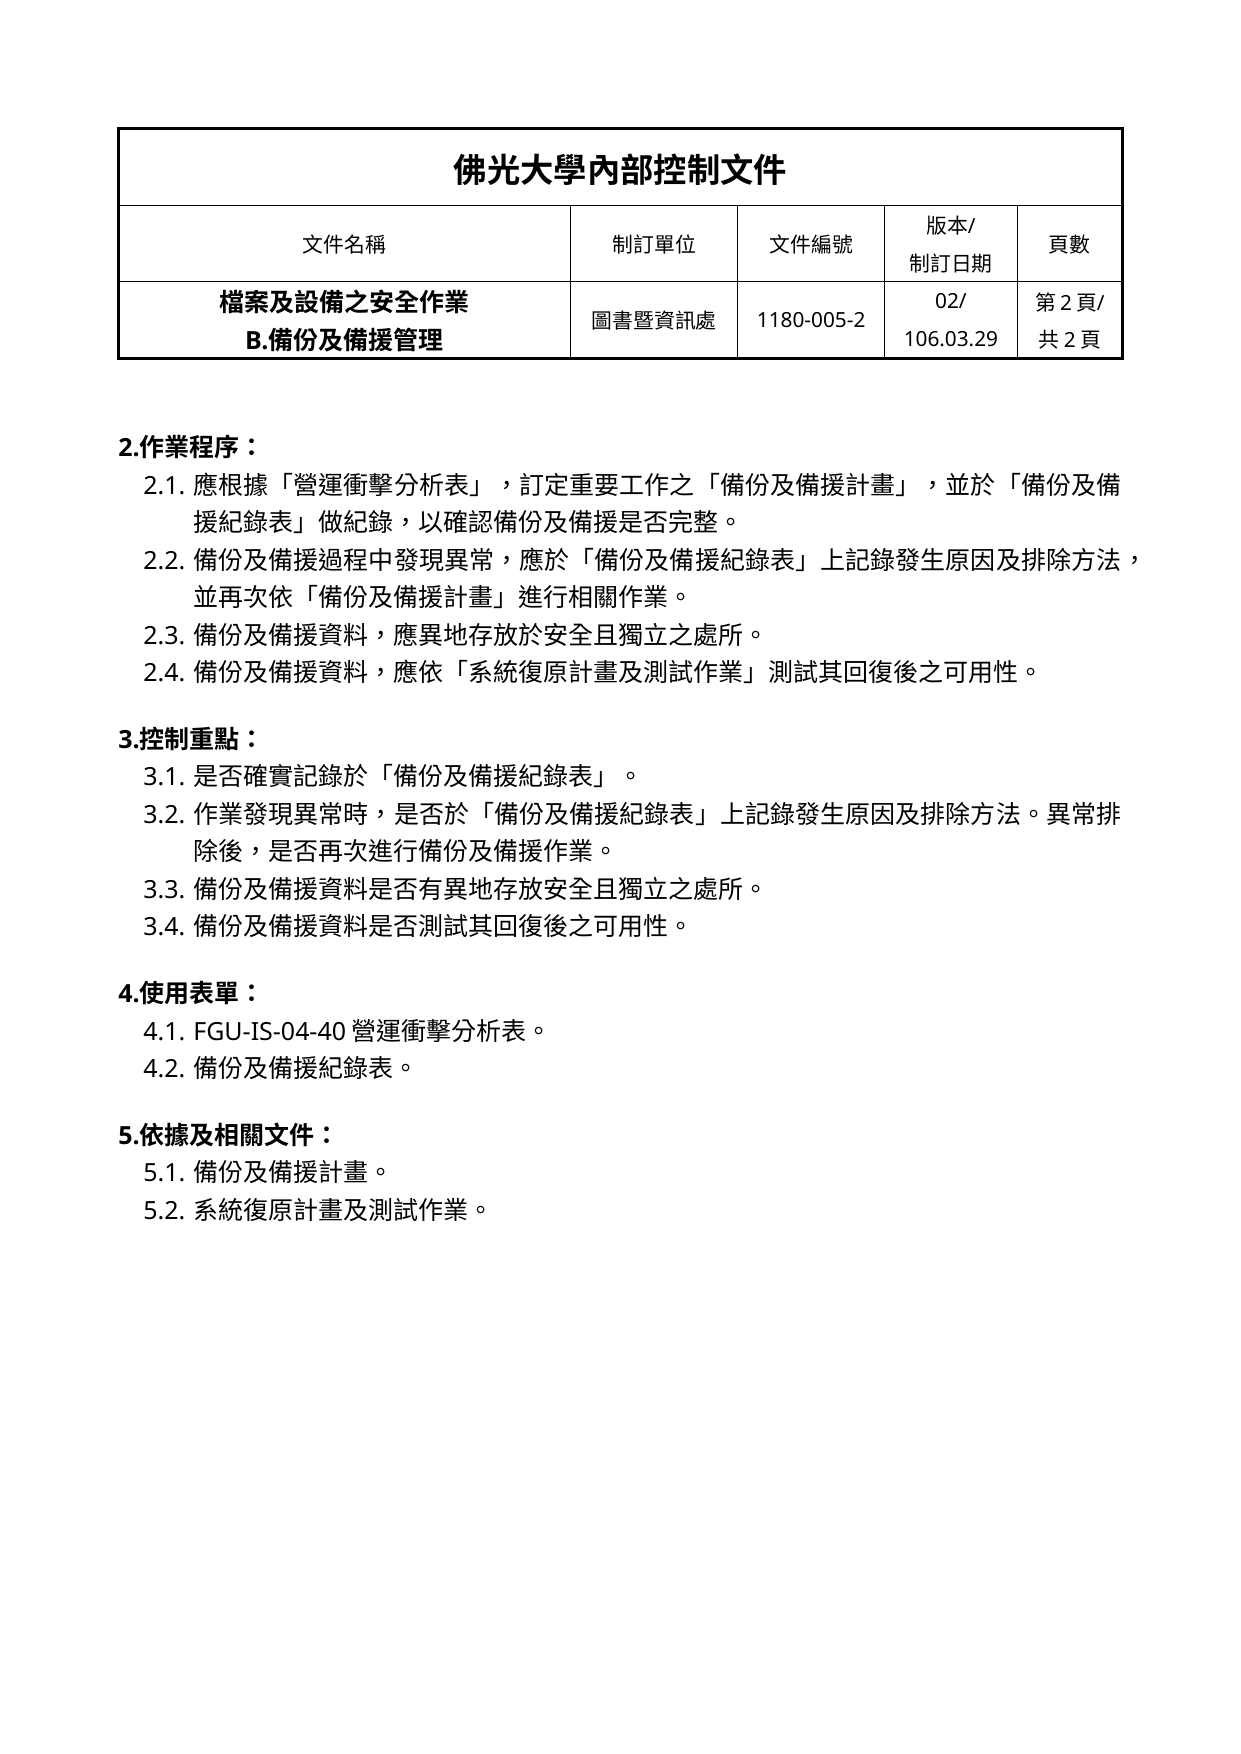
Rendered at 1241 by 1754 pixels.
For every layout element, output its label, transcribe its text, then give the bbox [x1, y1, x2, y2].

table_cell 制訂單位 [571, 206, 737, 281]
list 備份及備援計畫。 [143, 1152, 1122, 1189]
list 應根據「營運衝擊分析表」，訂定重要工作之「備份及備援計畫」，並於「備份及備援紀錄表」做紀錄，以確認備份及備援是否完整。 [143, 464, 1122, 539]
list 備份及備援紀錄表。 [143, 1048, 1122, 1085]
text 2.作業程序： [118, 427, 1122, 464]
table_cell 1180-005-2 [738, 282, 884, 357]
text 3.控制重點： [118, 719, 1122, 756]
list 備份及備援過程中發現異常，應於「備份及備援紀錄表」上記錄發生原因及排除方法，並再次依「備份及備援計畫」進行相關作業。 [143, 539, 1122, 614]
list 備份及備援資料是否有異地存放安全且獨立之處所。 [143, 869, 1122, 906]
table_cell 檔案及設備之安全作業 B.備份及備援管理 [120, 282, 570, 357]
table_cell 版本/ 制訂日期 [885, 206, 1017, 281]
list FGU-IS-04-40營運衝擊分析表。 [143, 1010, 1122, 1048]
table_header 佛光大學內部控制文件 [120, 130, 1121, 205]
list 備份及備援資料是否測試其回復後之可用性。 [143, 906, 1122, 944]
list 備份及備援資料，應異地存放於安全且獨立之處所。 [143, 614, 1122, 652]
table_cell 文件名稱 [120, 206, 570, 281]
list 系統復原計畫及測試作業。 [143, 1189, 1122, 1227]
table_cell 文件編號 [738, 206, 884, 281]
table_cell 頁數 [1018, 206, 1121, 281]
text 5.依據及相關文件： [118, 1114, 1122, 1152]
text 4.使用表單： [118, 973, 1122, 1010]
list 作業發現異常時，是否於「備份及備援紀錄表」上記錄發生原因及排除方法。異常排除後，是否再次進行備份及備援作業。 [143, 794, 1122, 869]
table_cell 02/ 106.03.29 [885, 282, 1017, 357]
table_cell 圖書暨資訊處 [571, 282, 737, 357]
list 備份及備援資料，應依「系統復原計畫及測試作業」測試其回復後之可用性。 [143, 652, 1122, 689]
table_cell 第2頁/ 共2頁 [1018, 282, 1121, 357]
list 是否確實記錄於「備份及備援紀錄表」。 [143, 756, 1122, 794]
